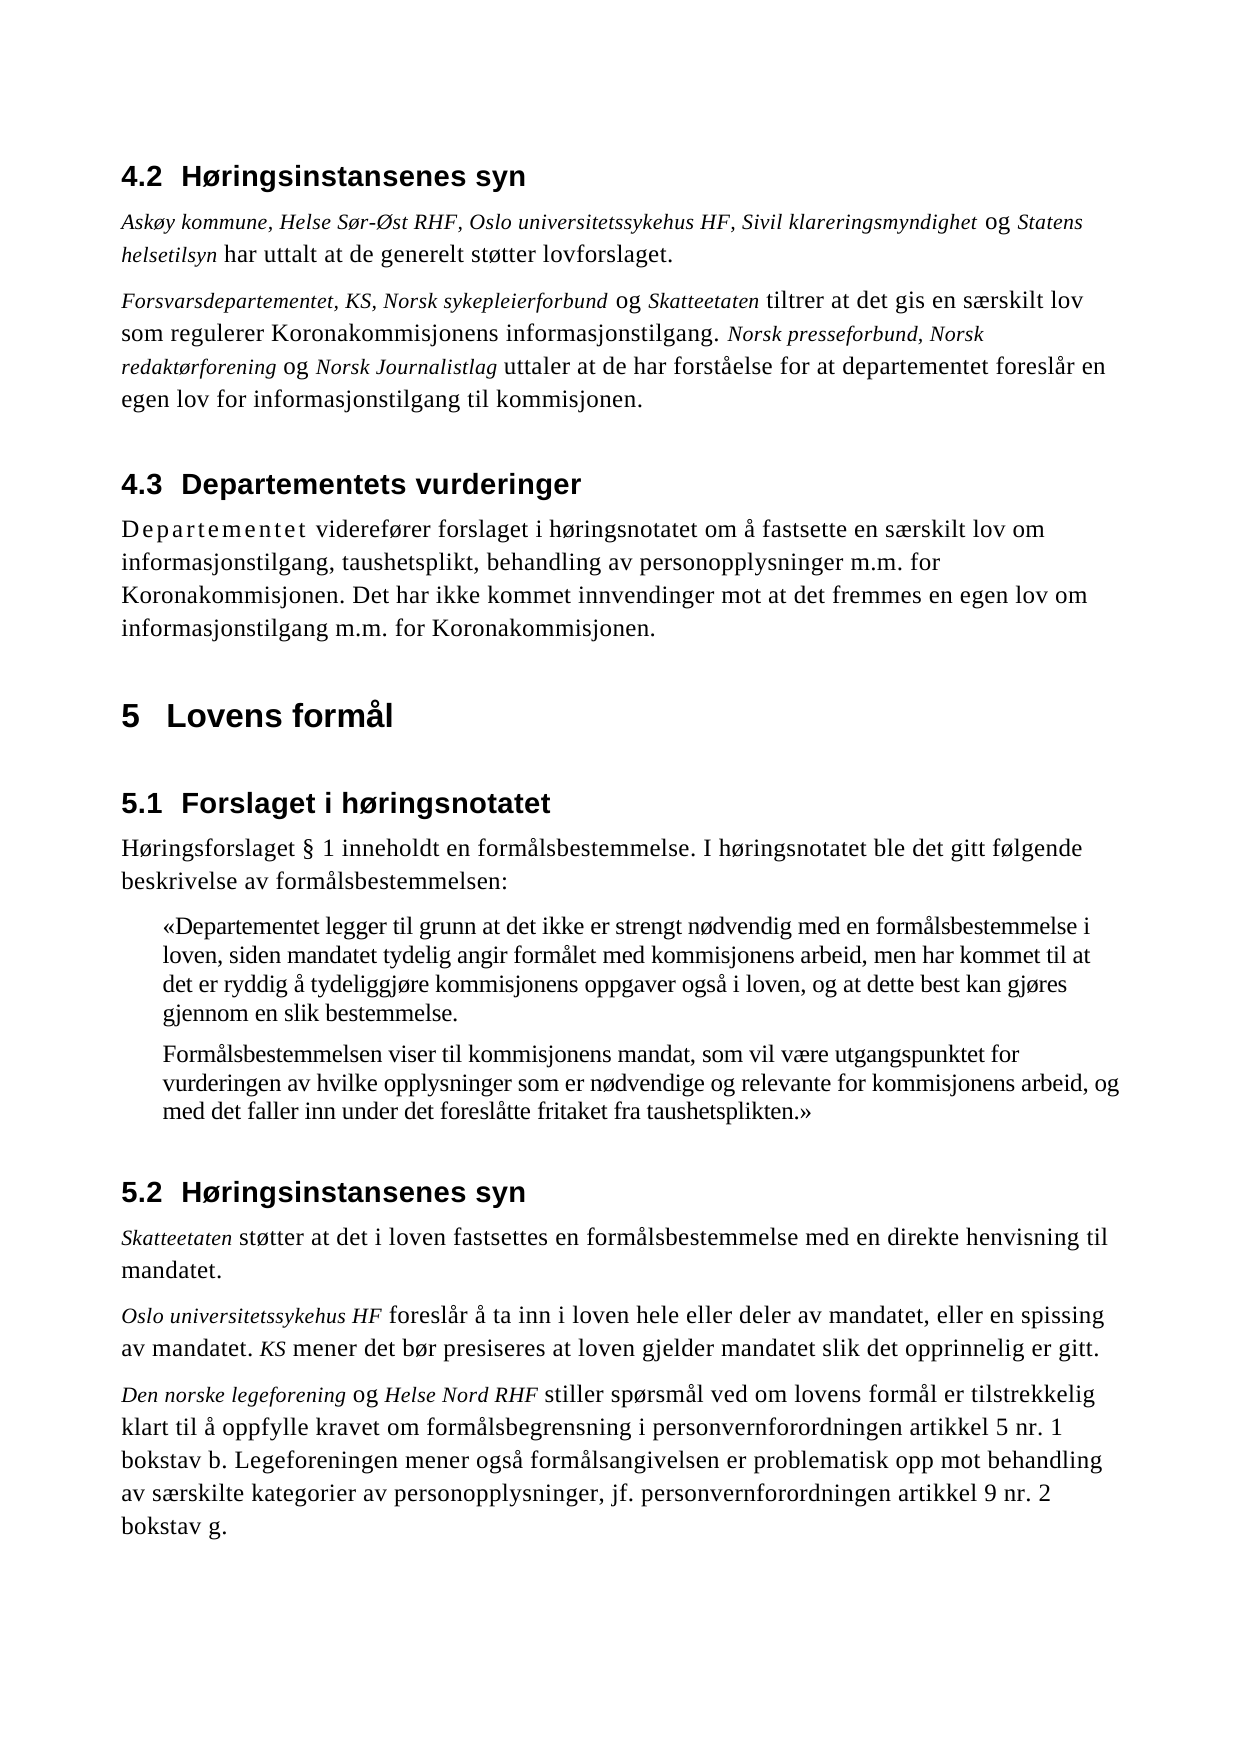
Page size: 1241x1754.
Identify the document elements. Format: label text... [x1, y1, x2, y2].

subtitle Høringsinstansenes syn [121, 1175, 1119, 1209]
text Høringsforslaget § 1 inneholdt en formålsbestemmelse. I høringsnotatet ble det gitt følgende beskrivelse av formålsbestemmelsen: [121, 833, 1119, 894]
text «Departementet legger til grunn at det ikke er strengt nødvendig med en formålsbestemmelse i loven, siden mandatet tydelig angir formålet med kommisjonens arbeid, men har kommet til at det er ryddig å tydeliggjøre kommisjonens oppgaver også i loven, og at dette best kan gjøres gjennom en slik bestemmelse. [162, 911, 1119, 1026]
subtitle Lovens formål [121, 696, 1119, 734]
text Formålsbestemmelsen viser til kommisjonens mandat, som vil være utgangspunktet for vurderingen av hvilke opplysninger som er nødvendige og relevante for kommisjonens arbeid, og med det faller inn under det foreslåtte fritaket fra taushetsplikten.» [162, 1039, 1119, 1125]
text Den norske legeforening og Helse Nord RHF stiller spørsmål ved om lovens formål er tilstrekkelig klart til å oppfylle kravet om formålsbegrensning i personvernforordningen artikkel 5 nr. 1 bokstav b. Legeforeningen mener også formålsangivelsen er problematisk opp mot behandling av særskilte kategorier av personopplysninger, jf. personvernforordningen artikkel 9 nr. 2 bokstav g. [121, 1379, 1119, 1540]
text Departementet viderefører forslaget i høringsnotatet om å fastsette en særskilt lov om informasjonstilgang, taushetsplikt, behandling av personopplysninger m.m. for Koronakommisjonen. Det har ikke kommet innvendinger mot at det fremmes en egen lov om informasjonstilgang m.m. for Koronakommisjonen. [121, 514, 1119, 642]
text Askøy kommune, Helse Sør-Øst RHF, Oslo universitetssykehus HF, Sivil klareringsmyndighet og Statens helsetilsyn har uttalt at de generelt støtter lovforslaget. [121, 206, 1119, 268]
subtitle Departementets vurderinger [121, 467, 1119, 501]
text Oslo universitetssykehus HF foreslår å ta inn i loven hele eller deler av mandatet, eller en spissing av mandatet. KS mener det bør presiseres at loven gjelder mandatet slik det opprinnelig er gitt. [121, 1301, 1119, 1362]
text Forsvarsdepartementet, KS, Norsk sykepleierforbund og Skatteetaten tiltrer at det gis en særskilt lov som regulerer Koronakommisjonens informasjonstilgang. Norsk presseforbund, Norsk redaktørforening og Norsk Journalistlag uttaler at de har forståelse for at departementet foreslår en egen lov for informasjonstilgang til kommisjonen. [121, 285, 1119, 413]
text Skatteetaten støtter at det i loven fastsettes en formålsbestemmelse med en direkte henvisning til mandatet. [121, 1222, 1119, 1284]
subtitle Høringsinstansenes syn [121, 159, 1119, 193]
subtitle Forslaget i høringsnotatet [121, 786, 1119, 819]
